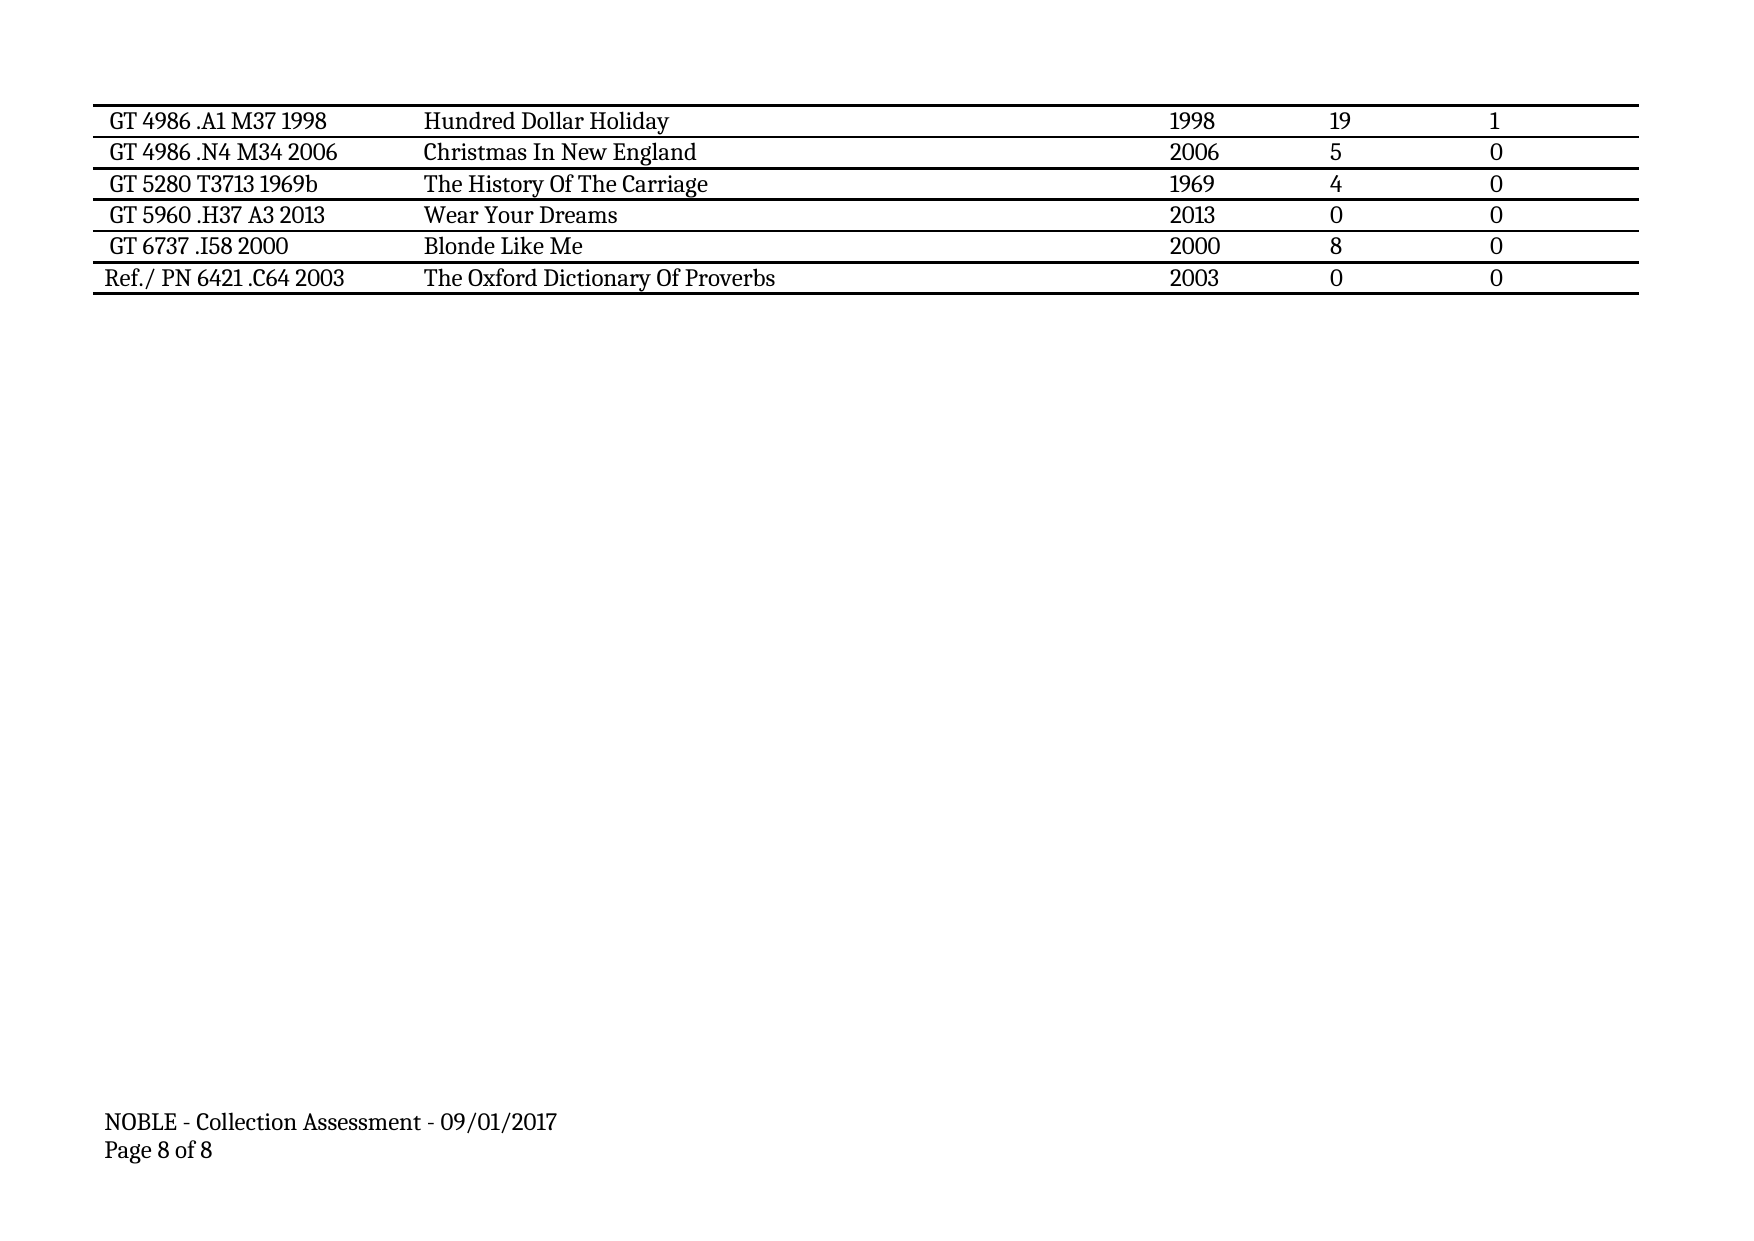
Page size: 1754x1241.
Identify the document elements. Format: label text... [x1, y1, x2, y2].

table_cell 19 [1319, 107, 1478, 136]
table_cell 1 [1479, 107, 1638, 136]
table_cell Wear Your Dreams [413, 201, 1159, 229]
table_cell GT 5280 T3713 1969b [93, 170, 412, 198]
table_cell 0 [1479, 170, 1638, 198]
table_cell GT 6737 .I58 2000 [93, 232, 412, 261]
table_cell 2013 [1159, 201, 1319, 229]
table_cell Hundred Dollar Holiday [413, 107, 1159, 136]
table_cell 2006 [1159, 138, 1319, 167]
table_cell The History Of The Carriage [413, 170, 1159, 198]
table_cell 0 [1479, 138, 1638, 167]
table_cell 1998 [1159, 107, 1319, 136]
table_cell Christmas In New England [413, 138, 1159, 167]
table_cell 0 [1479, 264, 1638, 292]
table_cell 2003 [1159, 264, 1319, 292]
table_cell GT 5960 .H37 A3 2013 [93, 201, 412, 229]
table_cell The Oxford Dictionary Of Proverbs [413, 264, 1159, 292]
table_cell GT 4986 .A1 M37 1998 [93, 107, 412, 136]
table_cell Ref./ PN 6421 .C64 2003 [93, 264, 412, 292]
table_cell 4 [1319, 170, 1478, 198]
table_cell 0 [1319, 264, 1478, 292]
table_cell 5 [1319, 138, 1478, 167]
table_cell 1969 [1159, 170, 1319, 198]
table_cell 0 [1479, 232, 1638, 261]
table_cell 0 [1479, 201, 1638, 229]
table_cell GT 4986 .N4 M34 2006 [93, 138, 412, 167]
table_cell 0 [1319, 201, 1478, 229]
table_cell 2000 [1159, 232, 1319, 261]
table_cell Blonde Like Me [413, 232, 1159, 261]
table_cell 8 [1319, 232, 1478, 261]
